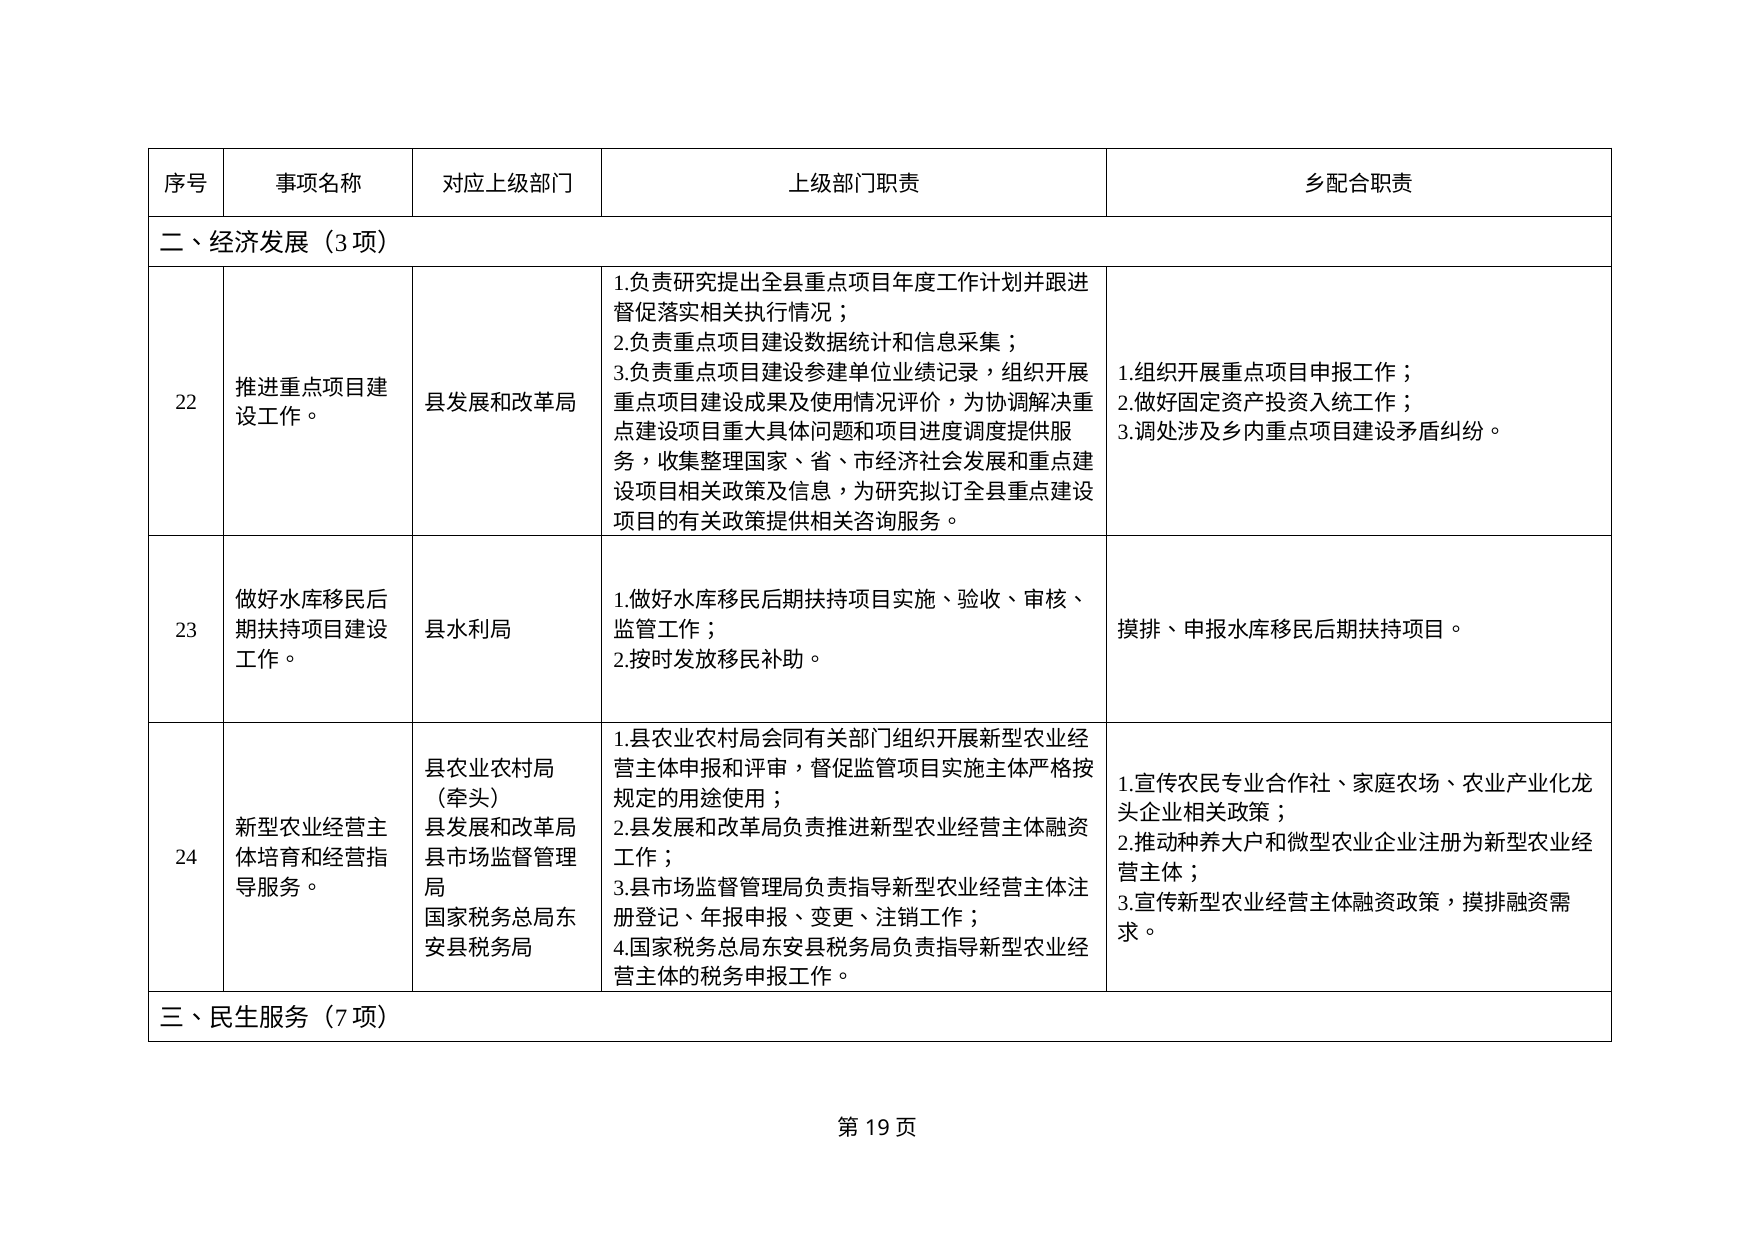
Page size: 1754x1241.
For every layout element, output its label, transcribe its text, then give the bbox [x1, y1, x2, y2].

table_cell 新型农业经营主体培育和经营指导服务。 [224, 723, 412, 991]
table_cell 摸排、申报水库移民后期扶持项目。 [1107, 536, 1611, 722]
table_cell 推进重点项目建设工作。 [224, 267, 412, 535]
table_header 事项名称 [224, 149, 412, 216]
table_cell 23 [149, 536, 223, 722]
table_cell 1.宣传农民专业合作社、家庭农场、农业产业化龙头企业相关政策； 2.推动种养大户和微型农业企业注册为新型农业经营主体； 3.宣传新型农业经营主体融资政策，摸排融资需求。 [1107, 723, 1611, 991]
table_cell 县农业农村局（牵头） 县发展和改革局 县市场监督管理局 国家税务总局东安县税务局 [413, 723, 601, 991]
table_header 上级部门职责 [602, 149, 1106, 216]
table_cell 22 [149, 267, 223, 535]
table_cell 做好水库移民后期扶持项目建设工作。 [224, 536, 412, 722]
table_cell 1.做好水库移民后期扶持项目实施、验收、审核、监管工作； 2.按时发放移民补助。 [602, 536, 1106, 722]
table_header 序号 [149, 149, 223, 216]
table_cell 二、经济发展（3项） [149, 217, 1611, 266]
table_cell 县发展和改革局 [413, 267, 601, 535]
table_cell 县水利局 [413, 536, 601, 722]
table_cell 1.组织开展重点项目申报工作； 2.做好固定资产投资入统工作； 3.调处涉及乡内重点项目建设矛盾纠纷。 [1107, 267, 1611, 535]
table_cell 24 [149, 723, 223, 991]
table_cell 三、民生服务（7项） [149, 992, 1611, 1041]
table_cell 1.负责研究提出全县重点项目年度工作计划并跟进督促落实相关执行情况； 2.负责重点项目建设数据统计和信息采集； 3.负责重点项目建设参建单位业绩记录，组织开展重点项目建设成果及使用情况评价，为协调解决重点建设项目重大具体问题和项目进度调度提供服务，收集整理国家、省、市经济社会发展和重点建设项目相关政策及信息，为研究拟订全县重点建设项目的有关政策提供相关咨询服务。 [602, 267, 1106, 535]
table_cell 1.县农业农村局会同有关部门组织开展新型农业经营主体申报和评审，督促监管项目实施主体严格按规定的用途使用； 2.县发展和改革局负责推进新型农业经营主体融资工作； 3.县市场监督管理局负责指导新型农业经营主体注册登记、年报申报、变更、注销工作； 4.国家税务总局东安县税务局负责指导新型农业经营主体的税务申报工作。 [602, 723, 1106, 991]
table_header 乡配合职责 [1107, 149, 1611, 216]
table_header 对应上级部门 [413, 149, 601, 216]
